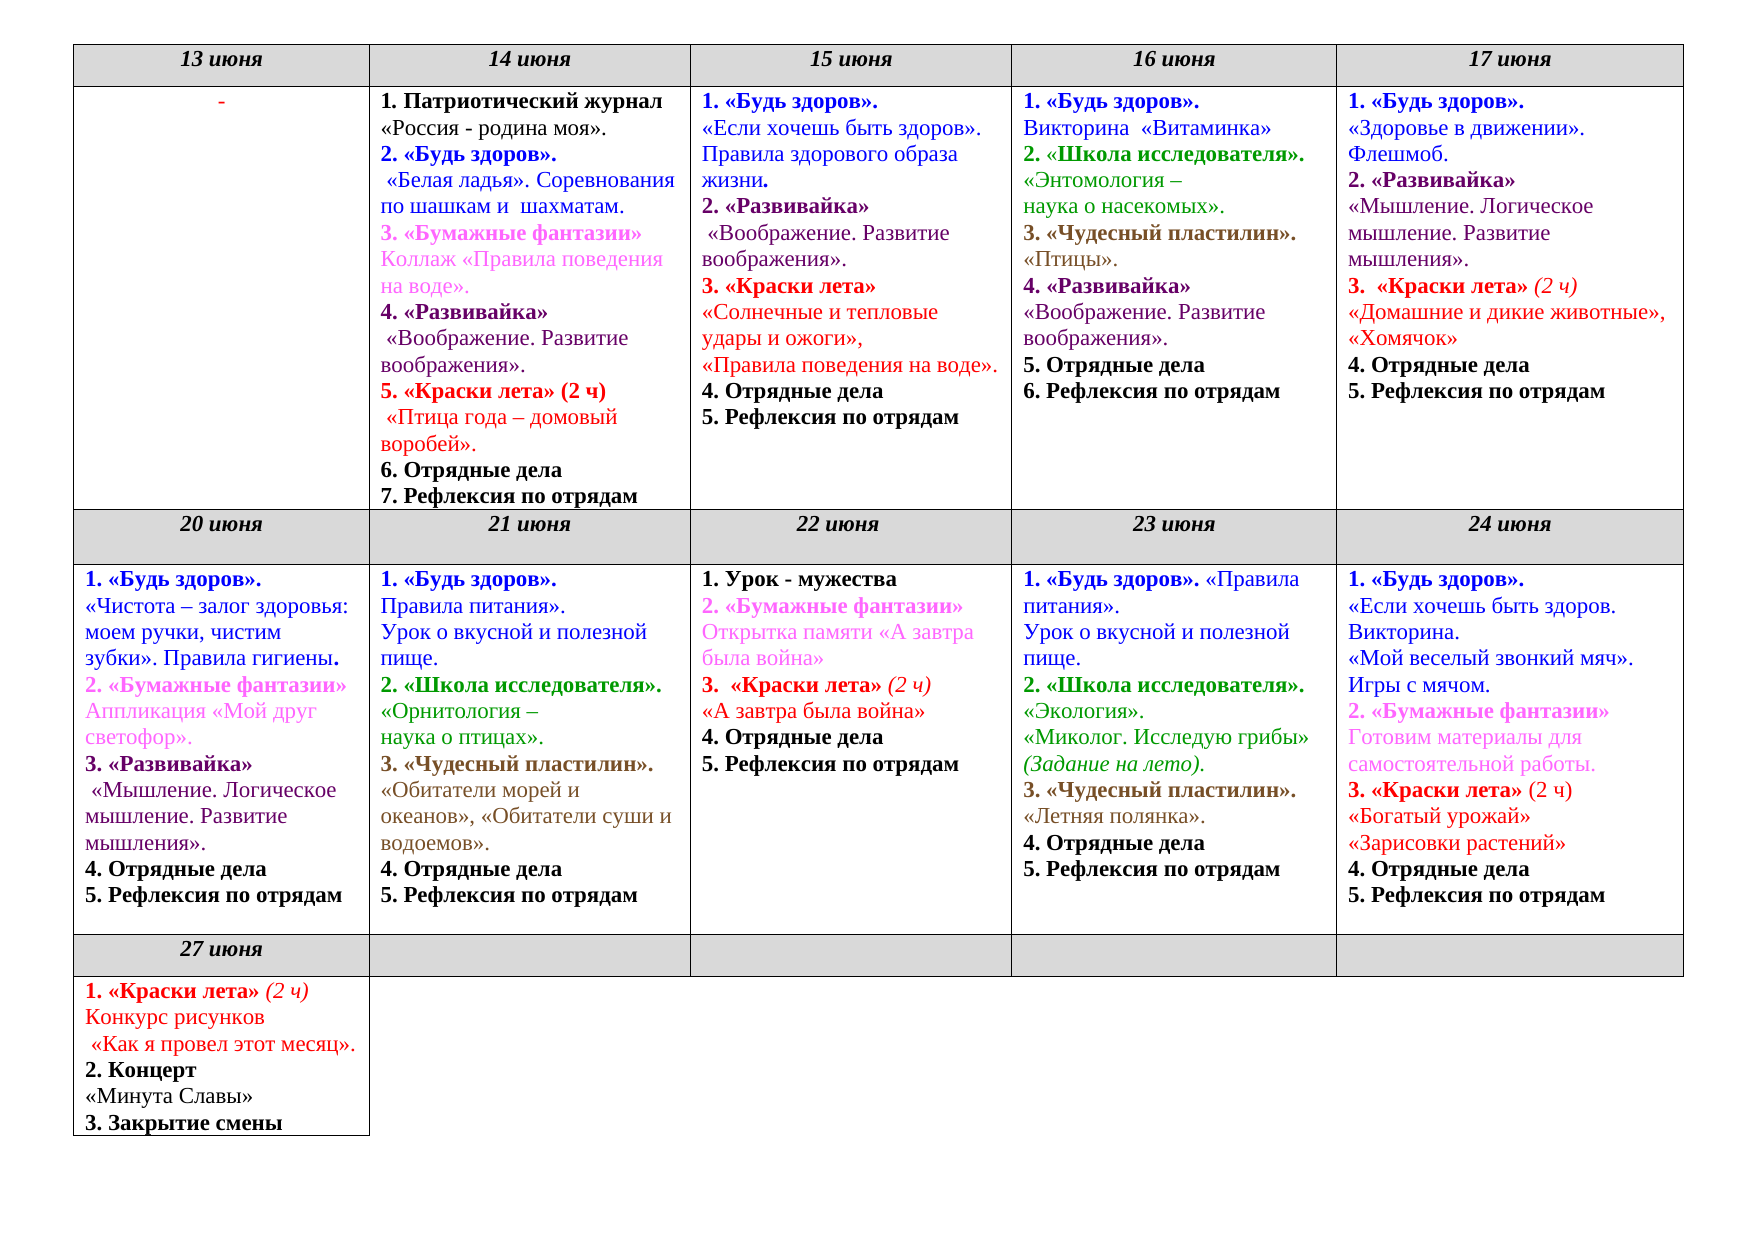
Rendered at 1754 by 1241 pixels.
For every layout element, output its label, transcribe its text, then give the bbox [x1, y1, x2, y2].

table_cell 16 июня [1012, 45, 1336, 86]
table_cell 17 июня [1337, 45, 1683, 86]
table_cell 21 июня [370, 510, 690, 564]
table_cell 27 июня [74, 935, 369, 976]
table_cell 15 июня [691, 45, 1011, 86]
table_cell 20 июня [74, 510, 369, 564]
table_cell 1. «Будь здоров». «Здоровье в движении». Флешмоб. 2. «Развивайка» «Мышление. Логическое мышление. Развитие мышления». 3. «Краски лета» (2 ч) «Домашние и дикие животные», «Хомячок» 4. Отрядные дела 5. Рефлексия по отрядам [1337, 87, 1683, 509]
table_cell 1. «Будь здоров». Викторина «Витаминка» 2. «Школа исследователя». «Энтомология – наука о насекомых». 3. «Чудесный пластилин». «Птицы». 4. «Развивайка» «Воображение. Развитие воображения». 5. Отрядные дела 6. Рефлексия по отрядам [1012, 87, 1336, 509]
table_cell 1. «Будь здоров». «Чистота – залог здоровья: моем ручки, чистим зубки». Правила гигиены. 2. «Бумажные фантазии» Аппликация «Мой друг светофор». 3. «Развивайка» «Мышление. Логическое мышление. Развитие мышления». 4. Отрядные дела 5. Рефлексия по отрядам [74, 565, 369, 934]
table_cell 23 июня [1012, 510, 1336, 564]
table_cell 1. «Будь здоров». «Правила питания». Урок о вкусной и полезной пище. 2. «Школа исследователя». «Экология». «Миколог. Исследую грибы» (Задание на лето). 3. «Чудесный пластилин». «Летняя полянка». 4. Отрядные дела 5. Рефлексия по отрядам [1012, 565, 1336, 934]
table_cell [1337, 935, 1683, 976]
table_cell 1. «Будь здоров». «Если хочешь быть здоров. Викторина. «Мой веселый звонкий мяч». Игры с мячом. 2. «Бумажные фантазии» Готовим материалы для самостоятельной работы. 3. «Краски лета» (2 ч) «Богатый урожай» «Зарисовки растений» 4. Отрядные дела 5. Рефлексия по отрядам [1337, 565, 1683, 934]
table_cell [691, 935, 1011, 976]
table_cell [1012, 935, 1336, 976]
table_cell 22 июня [691, 510, 1011, 564]
table_cell 1. «Будь здоров». «Если хочешь быть здоров». Правила здорового образа жизни. 2. «Развивайка» «Воображение. Развитие воображения». 3. «Краски лета» «Солнечные и тепловые удары и ожоги», «Правила поведения на воде». 4. Отрядные дела 5. Рефлексия по отрядам [691, 87, 1011, 509]
table_cell [370, 935, 690, 976]
table_cell 1. Урок - мужества 2. «Бумажные фантазии» Открытка памяти «А завтра была война» 3. «Краски лета» (2 ч) «А завтра была война» 4. Отрядные дела 5. Рефлексия по отрядам [691, 565, 1011, 934]
table_cell 1. «Краски лета» (2 ч) Конкурс рисунков «Как я провел этот месяц». 2. Концерт «Минута Славы» 3. Закрытие смены [74, 977, 369, 1135]
table_cell 24 июня [1337, 510, 1683, 564]
table_cell - [74, 87, 369, 509]
table_cell 14 июня [370, 45, 690, 86]
table_cell 1. «Будь здоров». Правила питания». Урок о вкусной и полезной пище. 2. «Школа исследователя». «Орнитология – наука о птицах». 3. «Чудесный пластилин». «Обитатели морей и океанов», «Обитатели суши и водоемов». 4. Отрядные дела 5. Рефлексия по отрядам [370, 565, 690, 934]
table_cell 13 июня [74, 45, 369, 86]
table_cell 1. Патриотический журнал «Россия - родина моя». 2. «Будь здоров». «Белая ладья». Соревнования по шашкам и шахматам. 3. «Бумажные фантазии» Коллаж «Правила поведения на воде». 4. «Развивайка» «Воображение. Развитие воображения». 5. «Краски лета» (2 ч) «Птица года – домовый воробей». 6. Отрядные дела 7. Рефлексия по отрядам [370, 87, 690, 509]
